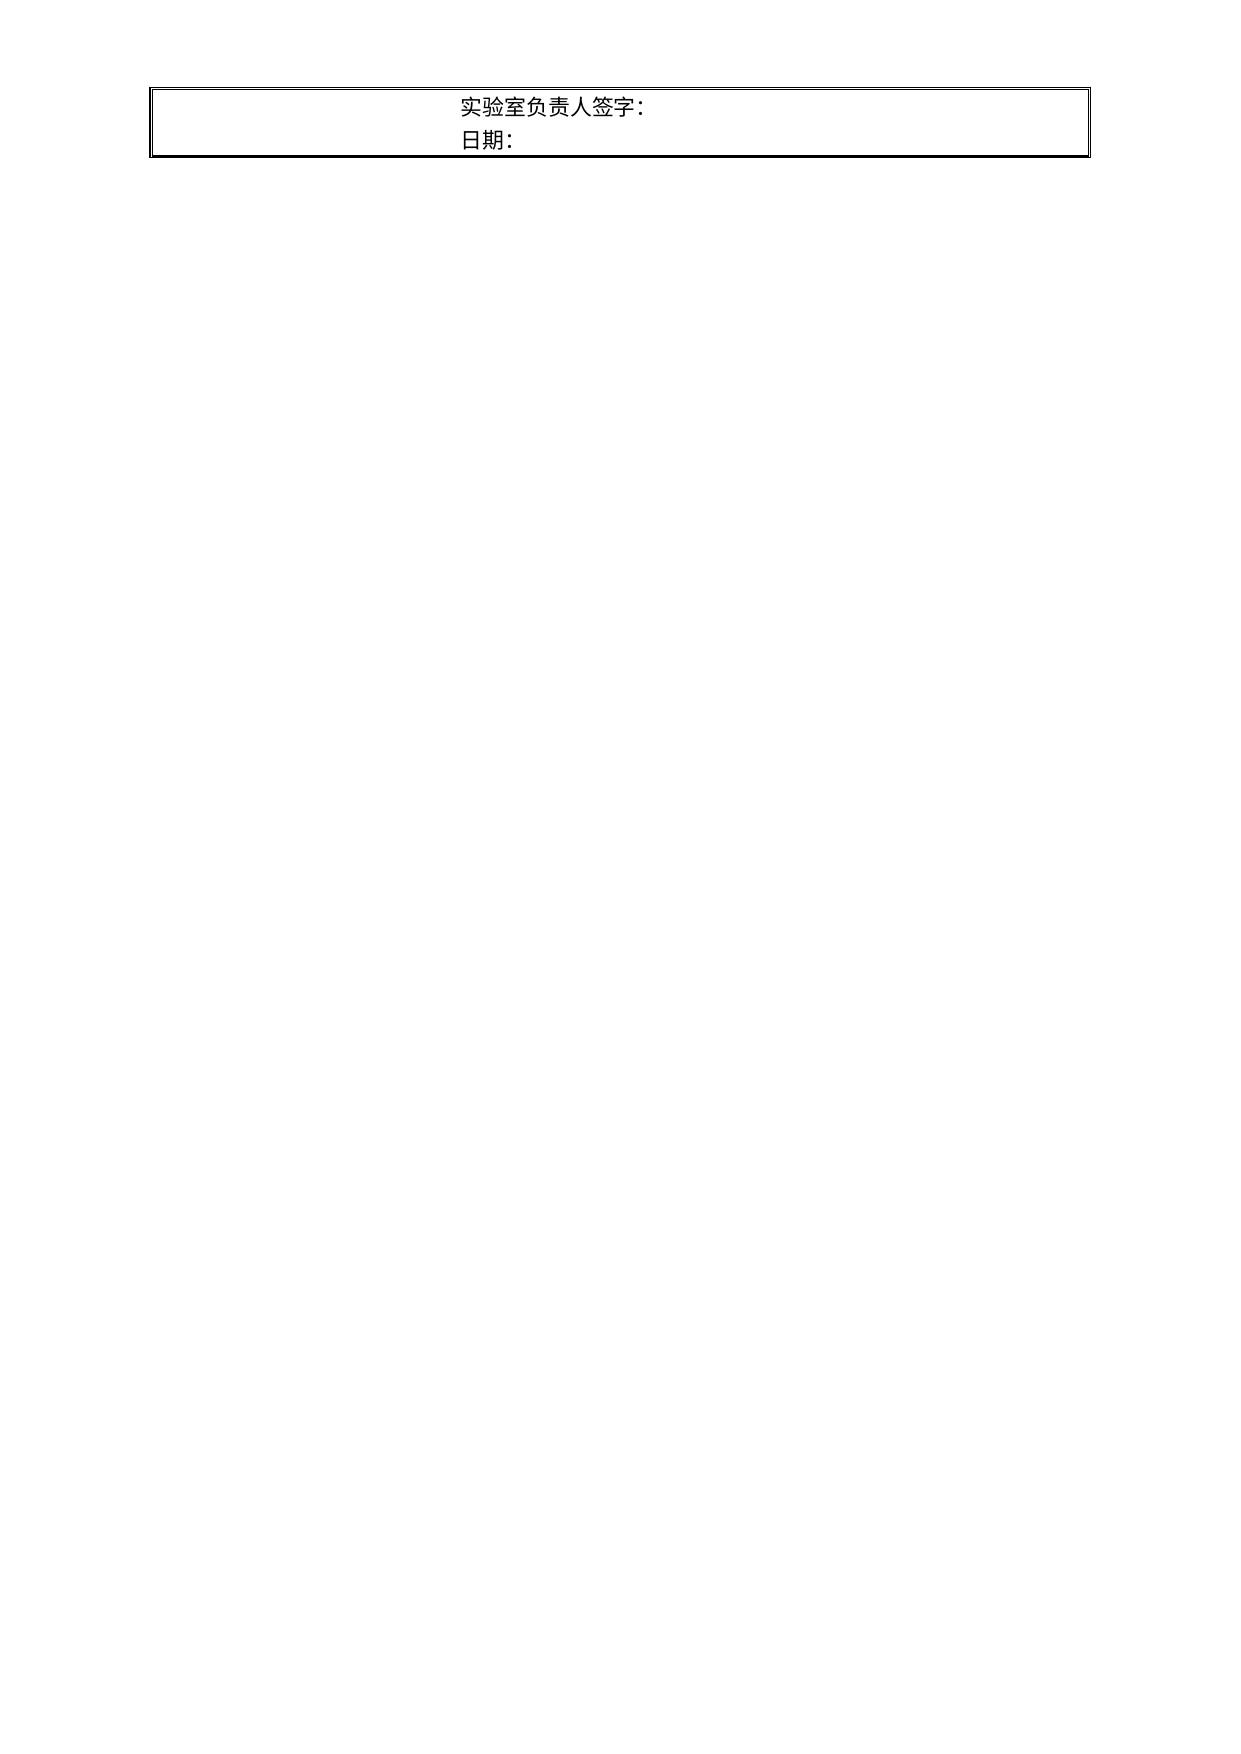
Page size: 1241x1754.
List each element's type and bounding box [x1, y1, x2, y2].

table_cell [153, 90, 1088, 155]
